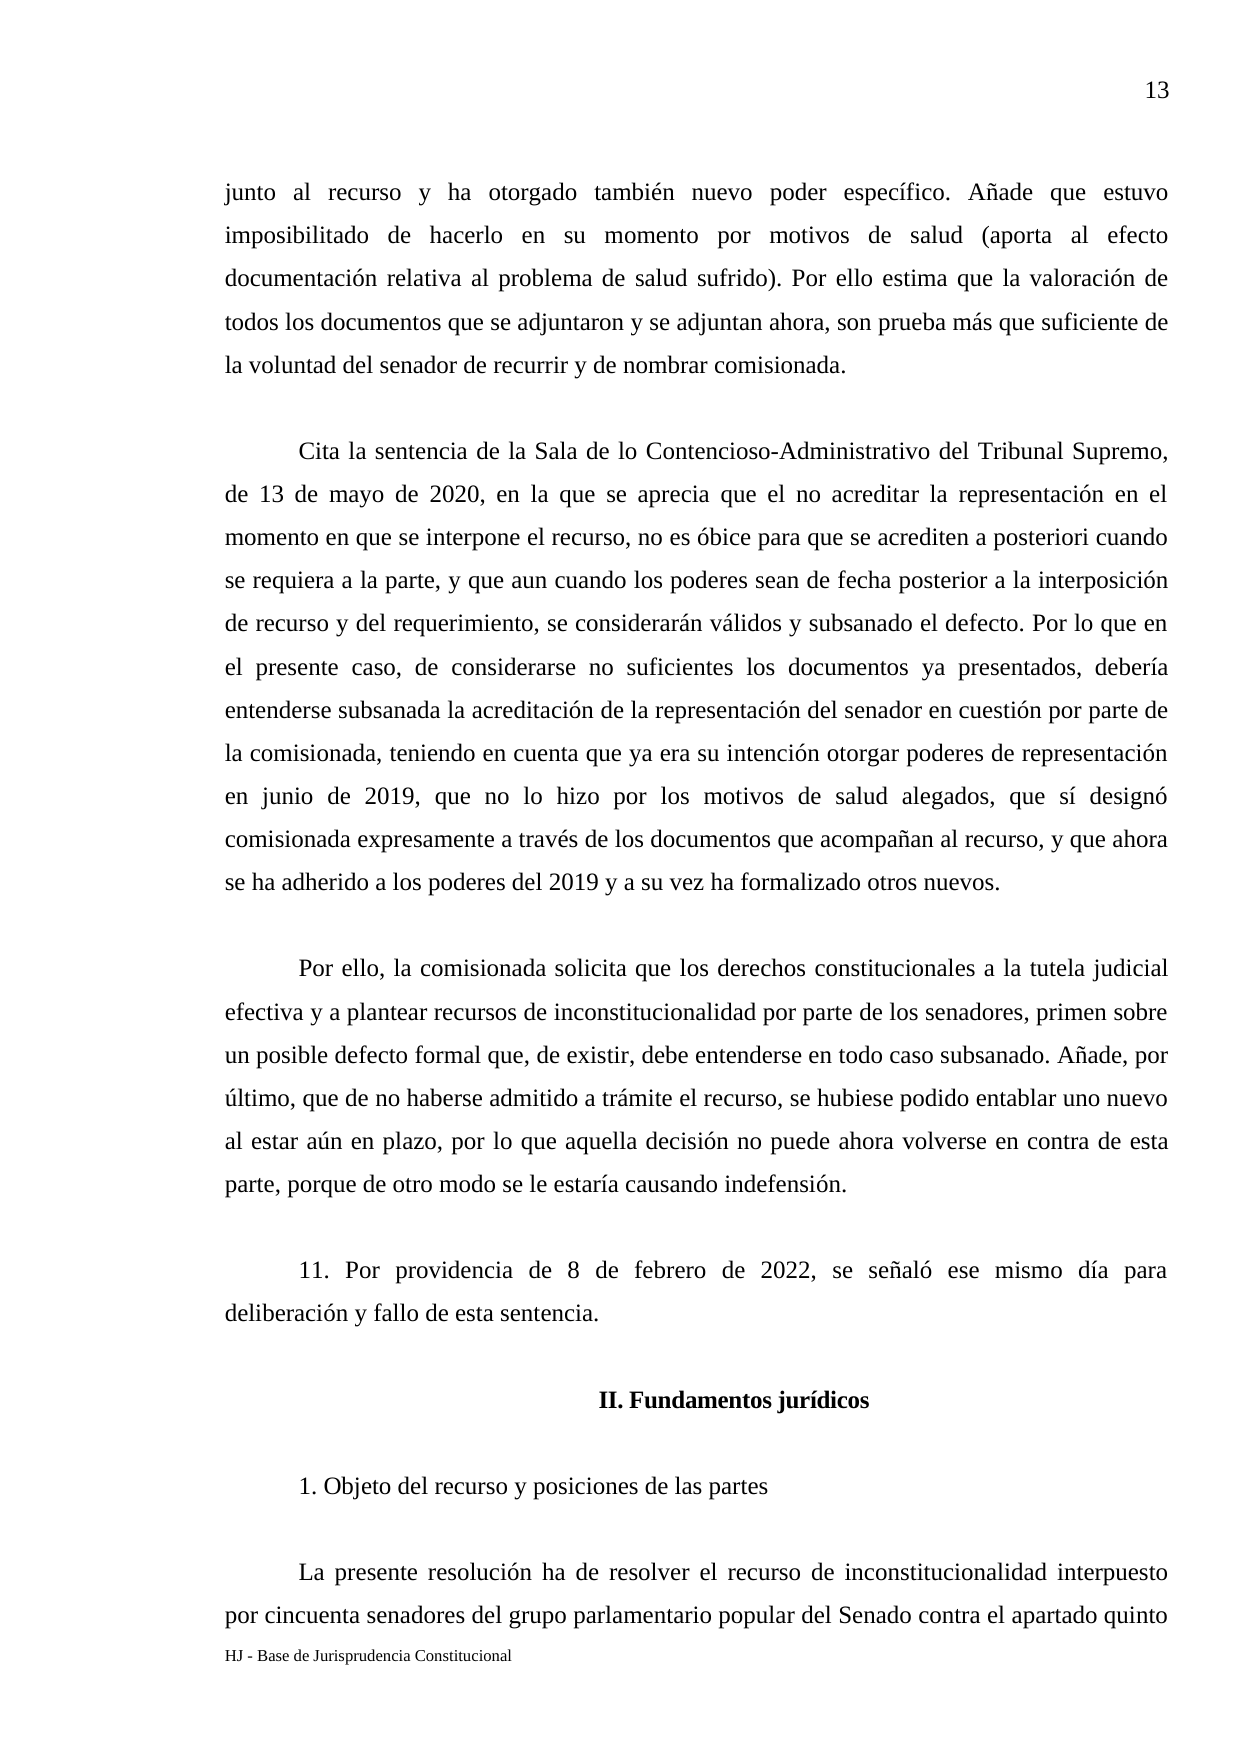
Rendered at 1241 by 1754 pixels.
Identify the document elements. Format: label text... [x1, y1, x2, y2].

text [224, 1557, 1169, 1629]
text 11. Por providencia de 8 de febrero de 2022, se señaló ese mismo día para deliberación y fallo de esta sentencia. [224, 1255, 1169, 1327]
subtitle II. Fundamentos jurídicos [224, 1385, 1169, 1413]
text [224, 177, 1169, 378]
text 1. Objeto del recurso y posiciones de las partes [224, 1471, 1169, 1500]
text Cita la sentencia de la Sala de lo Contencioso-Administrativo del Tribunal Supremo, de 13 de mayo de 2020, en la que se aprecia que el no acreditar la representación en el momento en que se interpone el recurso, no es óbice para que se acrediten a posteriori cuando se requiera a la parte, y que aun cuando los poderes sean de fecha posterior a la interposición de recurso y del requerimiento, se considerarán válidos y subsanado el defecto. Por lo que en el presente caso, de considerarse no suficientes los documentos ya presentados, debería entenderse subsanada la acreditación de la representación del senador en cuestión por parte de la comisionada, teniendo en cuenta que ya era su intención otorgar poderes de representación en junio de 2019, que no lo hizo por los motivos de salud alegados, que sí designó comisionada expresamente a través de los documentos que acompañan al recurso, y que ahora se ha adherido a los poderes del 2019 y a su vez ha formalizado otros nuevos. [224, 436, 1169, 896]
text Por ello, la comisionada solicita que los derechos constitucionales a la tutela judicial efectiva y a plantear recursos de inconstitucionalidad por parte de los senadores, primen sobre un posible defecto formal que, de existir, debe entenderse en todo caso subsanado. Añade, por último, que de no haberse admitido a trámite el recurso, se hubiese podido entablar uno nuevo al estar aún en plazo, por lo que aquella decisión no puede ahora volverse en contra de esta parte, porque de otro modo se le estaría causando indefensión. [224, 953, 1169, 1198]
